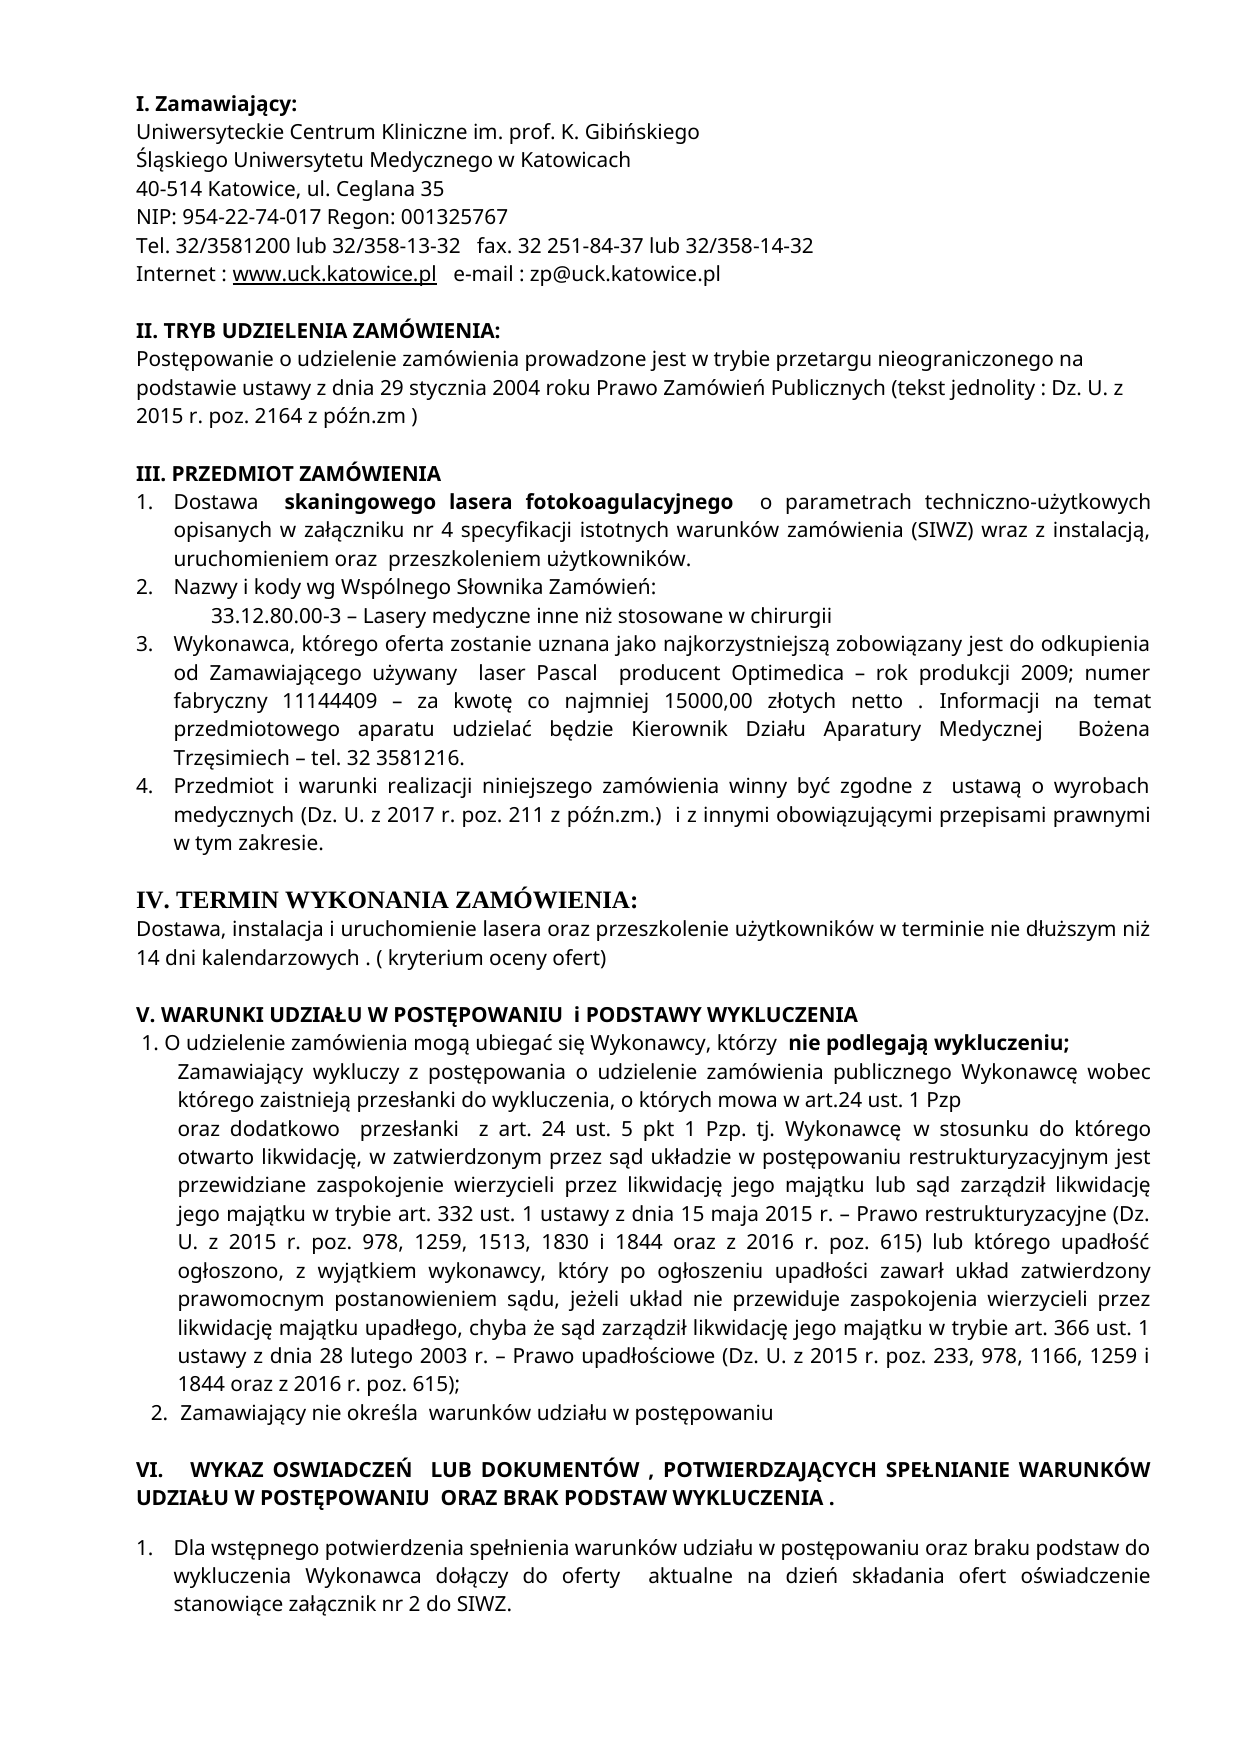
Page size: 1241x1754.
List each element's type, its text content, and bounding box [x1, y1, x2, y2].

list Zamawiający nie określa warunków udziału w postępowaniu [151, 1398, 1152, 1426]
text Uniwersyteckie Centrum Kliniczne im. prof. K. Gibińskiego [136, 117, 1152, 146]
text Dostawa, instalacja i uruchomienie lasera oraz przeszkolenie użytkowników w terminie nie dłuższym niż 14 dni kalendarzowych . ( kryterium oceny ofert) [136, 914, 1152, 971]
text Postępowanie o udzielenie zamówienia prowadzone jest w trybie przetargu nieograniczonego na podstawie ustawy z dnia 29 stycznia 2004 roku Prawo Zamówień Publicznych (tekst jednolity : Dz. U. z 2015 r. poz. 2164 z późn.zm ) [136, 344, 1152, 430]
text Zamawiający wykluczy z postępowania o udzielenie zamówienia publicznego Wykonawcę wobec którego zaistnieją przesłanki do wykluczenia, o których mowa w art.24 ust. 1 Pzp [177, 1057, 1152, 1114]
text IV. TERMIN WYKONANIA ZAMÓWIENIA: [136, 886, 1152, 914]
text Internet : www.uck.katowice.pl e-mail : zp@uck.katowice.pl [136, 259, 1152, 288]
text 40-514 Katowice, ul. Ceglana 35 [136, 174, 1152, 202]
list Dostawa skaningowego lasera fotokoagulacyjnego o parametrach techniczno-użytkowych opisanych w załączniku nr 4 specyfikacji istotnych warunków zamówienia (SIWZ) wraz z instalacją, uruchomieniem oraz przeszkoleniem użytkowników. [136, 487, 1152, 572]
list Nazwy i kody wg Wspólnego Słownika Zamówień: [136, 572, 1152, 601]
text NIP: 954-22-74-017 Regon: 001325767 [136, 202, 1152, 231]
text oraz dodatkowo przesłanki z art. 24 ust. 5 pkt 1 Pzp. tj. Wykonawcę w stosunku do którego otwarto likwidację, w zatwierdzonym przez sąd układzie w postępowaniu restrukturyzacyjnym jest przewidziane zaspokojenie wierzycieli przez likwidację jego majątku lub sąd zarządził likwidację jego majątku w trybie art. 332 ust. 1 ustawy z dnia 15 maja 2015 r. – Prawo restrukturyzacyjne (Dz. U. z 2015 r. poz. 978, 1259, 1513, 1830 i 1844 oraz z 2016 r. poz. 615) lub którego upadłość ogłoszono, z wyjątkiem wykonawcy, który po ogłoszeniu upadłości zawarł układ zatwierdzony prawomocnym postanowieniem sądu, jeżeli układ nie przewiduje zaspokojenia wierzycieli przez likwidację majątku upadłego, chyba że sąd zarządził likwidację jego majątku w trybie art. 366 ust. 1 ustawy z dnia 28 lutego 2003 r. – Prawo upadłościowe (Dz. U. z 2015 r. poz. 233, 978, 1166, 1259 i 1844 oraz z 2016 r. poz. 615); [177, 1114, 1152, 1398]
list Wykonawca, którego oferta zostanie uznana jako najkorzystniejszą zobowiązany jest do odkupienia od Zamawiającego używany laser Pascal producent Optimedica – rok produkcji 2009; numer fabryczny 11144409 – za kwotę co najmniej 15000,00 złotych netto . Informacji na temat przedmiotowego aparatu udzielać będzie Kierownik Działu Aparatury Medycznej Bożena Trzęsimiech – tel. 32 3581216. [136, 629, 1152, 771]
text VI. WYKAZ OSWIADCZEŃ LUB DOKUMENTÓW , POTWIERDZAJĄCYCH SPEŁNIANIE WARUNKÓW UDZIAŁU W POSTĘPOWANIU ORAZ BRAK PODSTAW WYKLUCZENIA . [136, 1455, 1152, 1512]
text Tel. 32/3581200 lub 32/358-13-32 fax. 32 251-84-37 lub 32/358-14-32 [136, 231, 1152, 259]
text Śląskiego Uniwersytetu Medycznego w Katowicach [136, 146, 1152, 174]
text II. TRYB UDZIELENIA ZAMÓWIENIA: [136, 316, 1152, 344]
list 33.12.80.00-3 – Lasery medyczne inne niż stosowane w chirurgii [211, 601, 1152, 629]
list Przedmiot i warunki realizacji niniejszego zamówienia winny być zgodne z ustawą o wyrobach medycznych (Dz. U. z 2017 r. poz. 211 z późn.zm.) i z innymi obowiązującymi przepisami prawnymi w tym zakresie. [136, 771, 1152, 857]
text 1. O udzielenie zamówienia mogą ubiegać się Wykonawcy, którzy nie podlegają wykluczeniu; [136, 1028, 1152, 1057]
text V. WARUNKI UDZIAŁU W POSTĘPOWANIU i PODSTAWY WYKLUCZENIA [136, 1000, 1152, 1028]
text III. PRZEDMIOT ZAMÓWIENIA [136, 459, 1152, 487]
list Dla wstępnego potwierdzenia spełnienia warunków udziału w postępowaniu oraz braku podstaw do wykluczenia Wykonawca dołączy do oferty aktualne na dzień składania ofert oświadczenie stanowiące załącznik nr 2 do SIWZ. [136, 1533, 1152, 1618]
text I. Zamawiający: [136, 89, 1152, 117]
